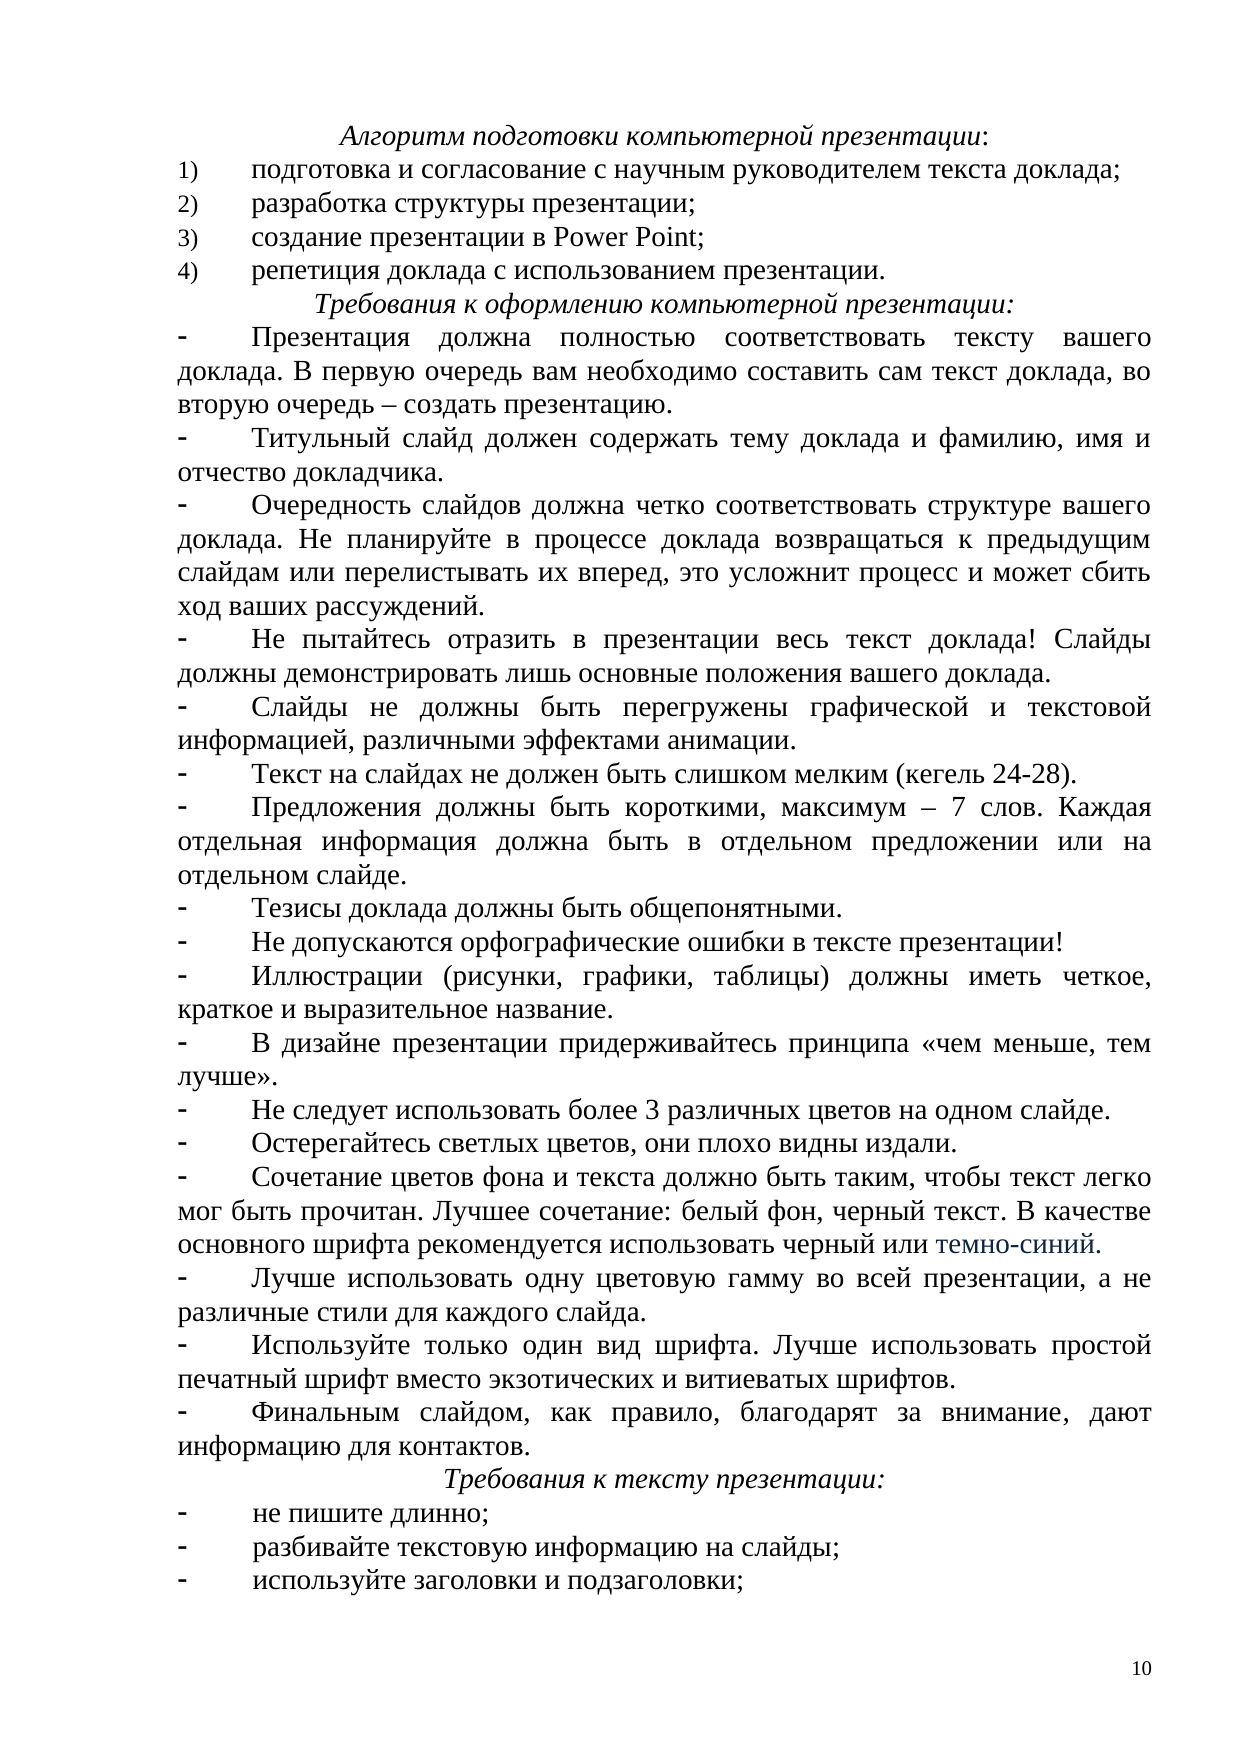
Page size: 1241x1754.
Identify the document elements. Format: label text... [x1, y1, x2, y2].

list Предложения должны быть короткими, максимум – 7 слов. Каждая отдельная информация должна быть в отдельном предложении или на отдельном слайде. [177, 789, 1152, 890]
list репетиция доклада с использованием презентации. [177, 252, 1152, 286]
list Презентация должна полностью соответствовать тексту вашего доклада. В первую очередь вам необходимо составить сам текст доклада, во вторую очередь – создать презентацию. [177, 319, 1152, 420]
list Слайды не должны быть перегружены графической и текстовой информацией, различными эффектами анимации. [177, 689, 1152, 756]
list Не допускаются орфографические ошибки в тексте презентации! [177, 924, 1152, 958]
list Текст на слайдах не должен быть слишком мелким (кегель 24-28). [177, 756, 1152, 789]
list В дизайне презентации придерживайтесь принципа «чем меньше, тем лучше». [177, 1025, 1152, 1092]
list Остерегайтесь светлых цветов, они плохо видны издали. [177, 1126, 1152, 1159]
list Сочетание цветов фона и текста должно быть таким, чтобы текст легко мог быть прочитан. Лучшее сочетание: белый фон, черный текст. В качестве основного шрифта рекомендуется использовать черный или темно-синий. [177, 1159, 1152, 1260]
list Не следует использовать более 3 различных цветов на одном слайде. [177, 1092, 1152, 1126]
text Алгоритм подготовки компьютерной презентации: [177, 118, 1152, 152]
list Тезисы доклада должны быть общепонятными. [177, 890, 1152, 924]
list разбивайте текстовую информацию на слайды; [177, 1529, 1152, 1562]
list используйте заголовки и подзаголовки; [177, 1562, 1152, 1596]
list разработка структуры презентации; [177, 185, 1152, 219]
list Не пытайтесь отразить в презентации весь текст доклада! Слайды должны демонстрировать лишь основные положения вашего доклада. [177, 622, 1152, 689]
list создание презентации в Power Point; [177, 219, 1152, 252]
list Очередность слайдов должна четко соответствовать структуре вашего доклада. Не планируйте в процессе доклада возвращаться к предыдущим слайдам или перелистывать их вперед, это усложнит процесс и может сбить ход ваших рассуждений. [177, 487, 1152, 622]
list подготовка и согласование с научным руководителем текста доклада; [177, 152, 1152, 185]
list Титульный слайд должен содержать тему доклада и фамилию, имя и отчество докладчика. [177, 420, 1152, 487]
text Требования к тексту презентации: [177, 1462, 1152, 1495]
list Используйте только один вид шрифта. Лучше использовать простой печатный шрифт вместо экзотических и витиеватых шрифтов. [177, 1327, 1152, 1394]
text Требования к оформлению компьютерной презентации: [177, 286, 1152, 319]
list не пишите длинно; [177, 1495, 1152, 1529]
list Финальным слайдом, как правило, благодарят за внимание, дают информацию для контактов. [177, 1394, 1152, 1462]
list Лучше использовать одну цветовую гамму во всей презентации, а не различные стили для каждого слайда. [177, 1260, 1152, 1327]
list Иллюстрации (рисунки, графики, таблицы) должны иметь четкое, краткое и выразительное название. [177, 958, 1152, 1025]
